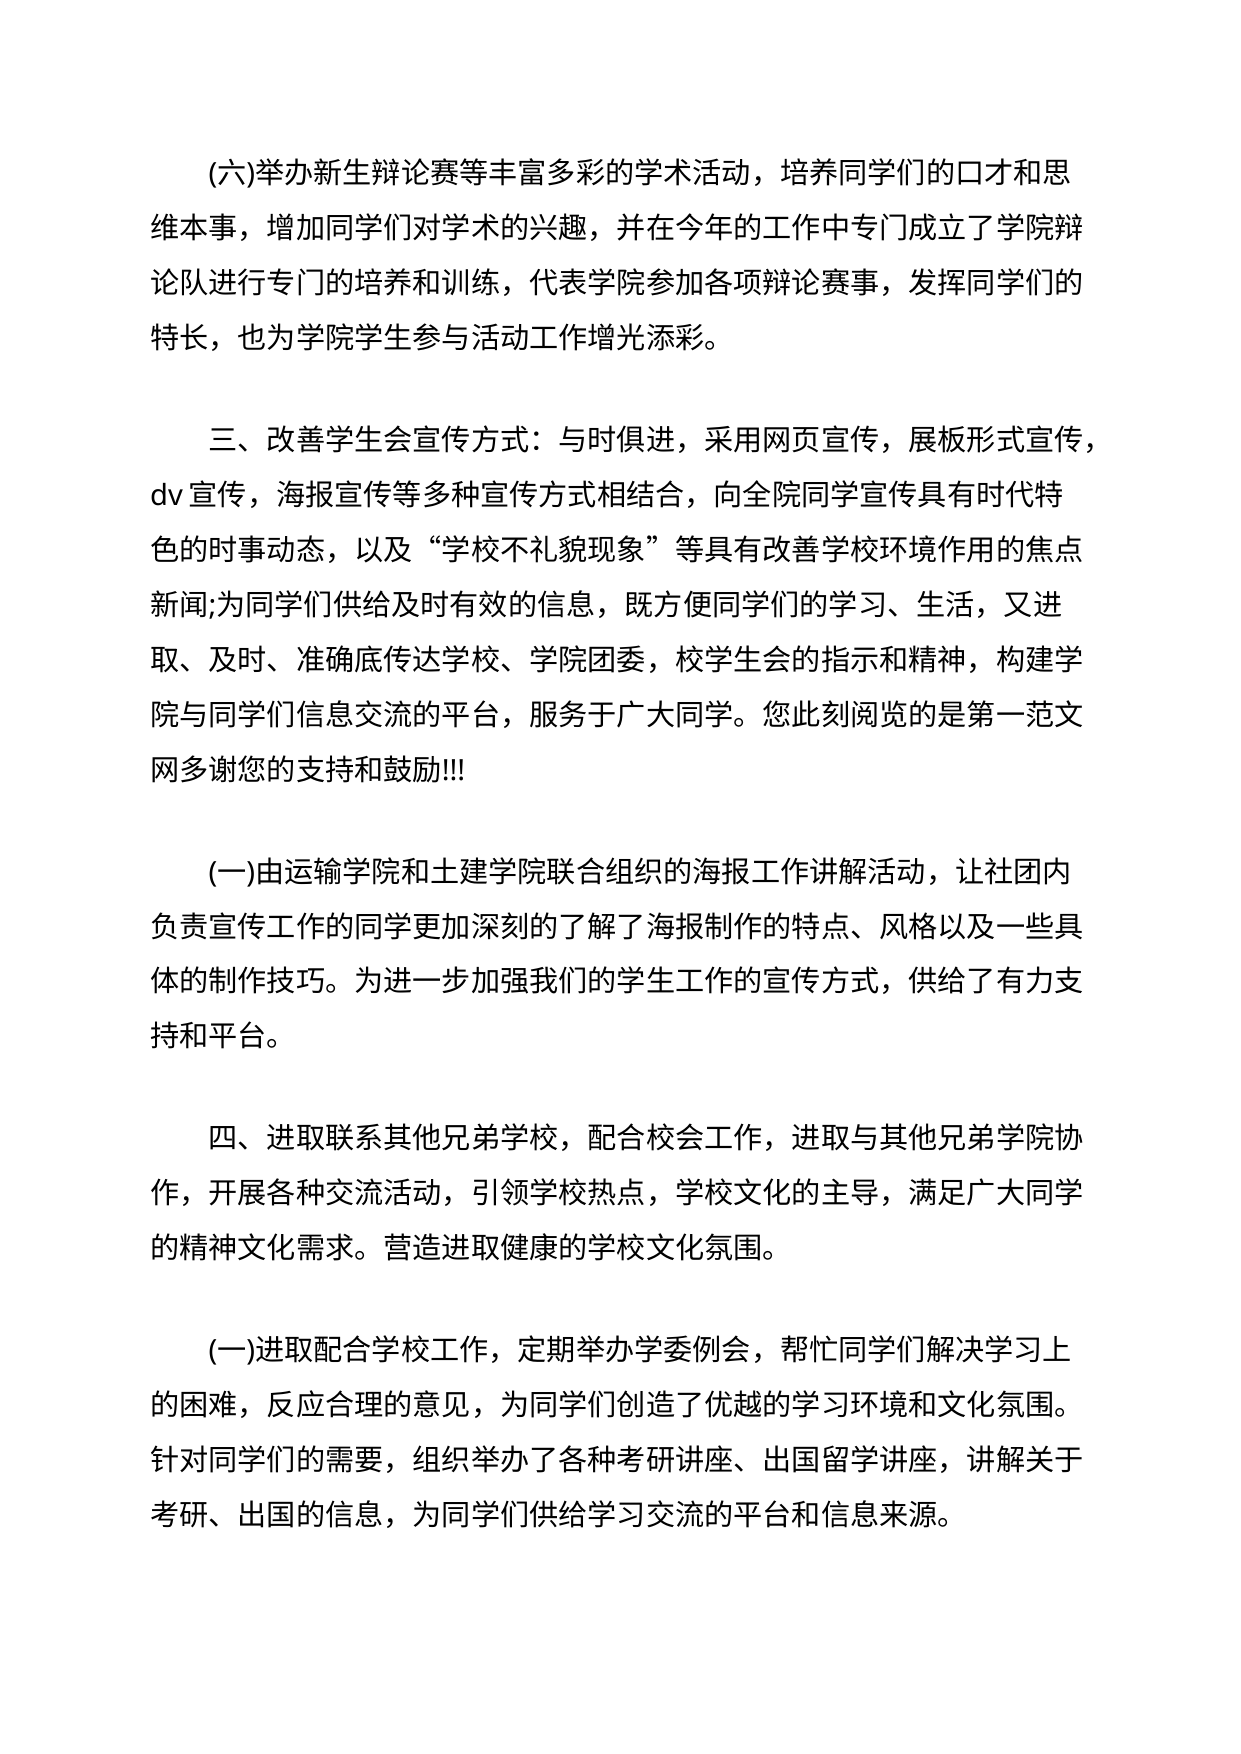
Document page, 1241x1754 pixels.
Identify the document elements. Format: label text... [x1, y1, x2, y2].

text (六)举办新生辩论赛等丰富多彩的学术活动，培养同学们的口才和思维本事，增加同学们对学术的兴趣，并在今年的工作中专门成立了学院辩论队进行专门的培养和训练，代表学院参加各项辩论赛事，发挥同学们的特长，也为学院学生参与活动工作增光添彩。 [150, 150, 1090, 357]
text (一)由运输学院和土建学院联合组织的海报工作讲解活动，让社团内负责宣传工作的同学更加深刻的了解了海报制作的特点、风格以及一些具体的制作技巧。为进一步加强我们的学生工作的宣传方式，供给了有力支持和平台。 [150, 848, 1090, 1055]
text 三、改善学生会宣传方式：与时俱进，采用网页宣传，展板形式宣传，dv宣传，海报宣传等多种宣传方式相结合，向全院同学宣传具有时代特色的时事动态，以及“学校不礼貌现象”等具有改善学校环境作用的焦点新闻;为同学们供给及时有效的信息，既方便同学们的学习、生活，又进取、及时、准确底传达学校、学院团委，校学生会的指示和精神，构建学院与同学们信息交流的平台，服务于广大同学。您此刻阅览的是第一范文网多谢您的支持和鼓励!!! [150, 417, 1090, 788]
text 四、进取联系其他兄弟学校，配合校会工作，进取与其他兄弟学院协作，开展各种交流活动，引领学校热点，学校文化的主导，满足广大同学的精神文化需求。营造进取健康的学校文化氛围。 [150, 1115, 1090, 1267]
text (一)进取配合学校工作，定期举办学委例会，帮忙同学们解决学习上的困难，反应合理的意见，为同学们创造了优越的学习环境和文化氛围。针对同学们的需要，组织举办了各种考研讲座、出国留学讲座，讲解关于考研、出国的信息，为同学们供给学习交流的平台和信息来源。 [150, 1326, 1090, 1533]
